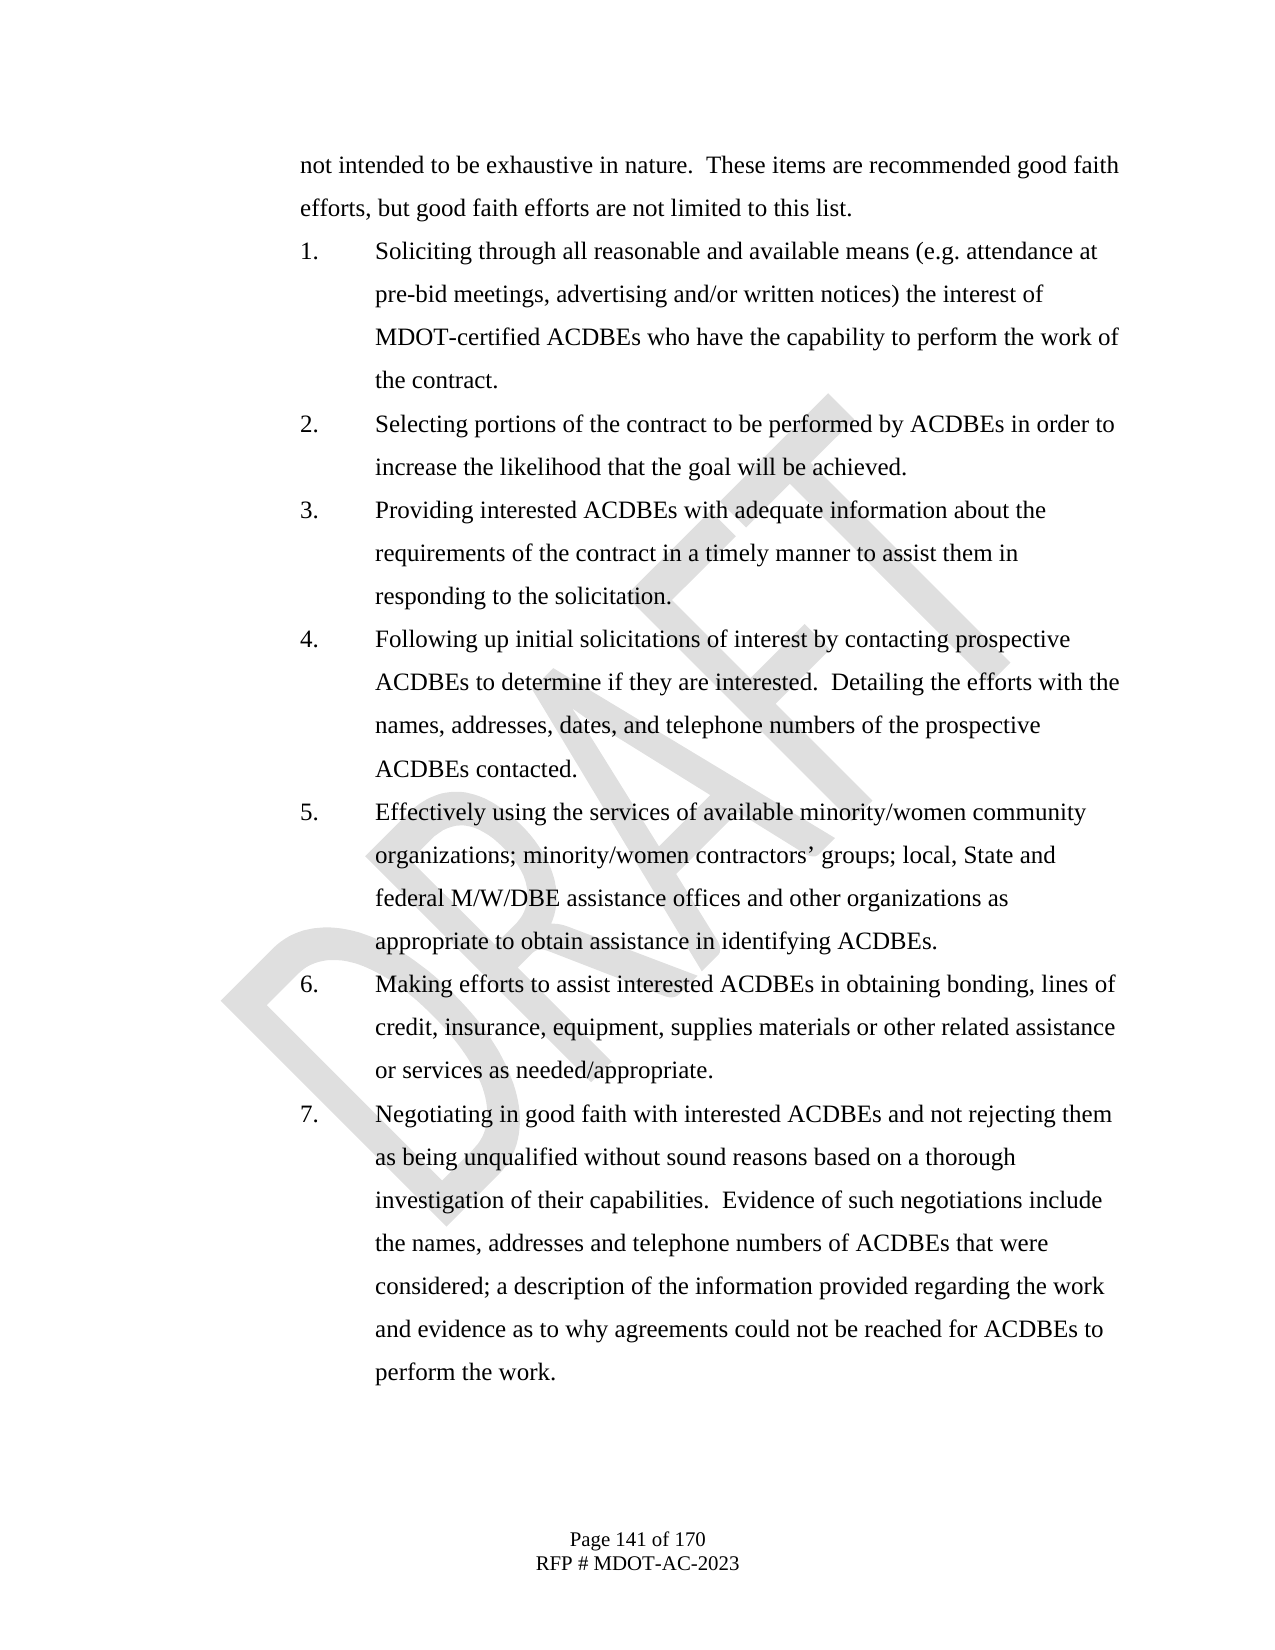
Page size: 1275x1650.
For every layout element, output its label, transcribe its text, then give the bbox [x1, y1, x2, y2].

text 4. Following up initial solicitations of interest by contacting prospective ACDBEs to determine if they are interested. Detailing the efforts with the names, addresses, dates, and telephone numbers of the prospective ACDBEs contacted. [300, 624, 1125, 782]
text 7. Negotiating in good faith with interested ACDBEs and not rejecting them as being unqualified without sound reasons based on a thorough investigation of their capabilities. Evidence of such negotiations include the names, addresses and telephone numbers of ACDBEs that were considered; a description of the information provided regarding the work and evidence as to why agreements could not be reached for ACDBEs to perform the work. [300, 1099, 1125, 1386]
text 2. Selecting portions of the contract to be performed by ACDBEs in order to increase the likelihood that the goal will be achieved. [300, 409, 1125, 481]
text 5. Effectively using the services of available minority/women community organizations; minority/women contractors’ groups; local, State and federal M/W/DBE assistance offices and other organizations as appropriate to obtain assistance in identifying ACDBEs. [300, 797, 1125, 955]
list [225, 150, 1125, 222]
text 6. Making efforts to assist interested ACDBEs in obtaining bonding, lines of credit, insurance, equipment, supplies materials or other related assistance or services as needed/appropriate. [300, 969, 1125, 1084]
text 1. Soliciting through all reasonable and available means (e.g. attendance at pre-bid meetings, advertising and/or written notices) the interest of MDOT-certified ACDBEs who have the capability to perform the work of the contract. [300, 236, 1125, 394]
text 3. Providing interested ACDBEs with adequate information about the requirements of the contract in a timely manner to assist them in responding to the solicitation. [300, 495, 1125, 610]
